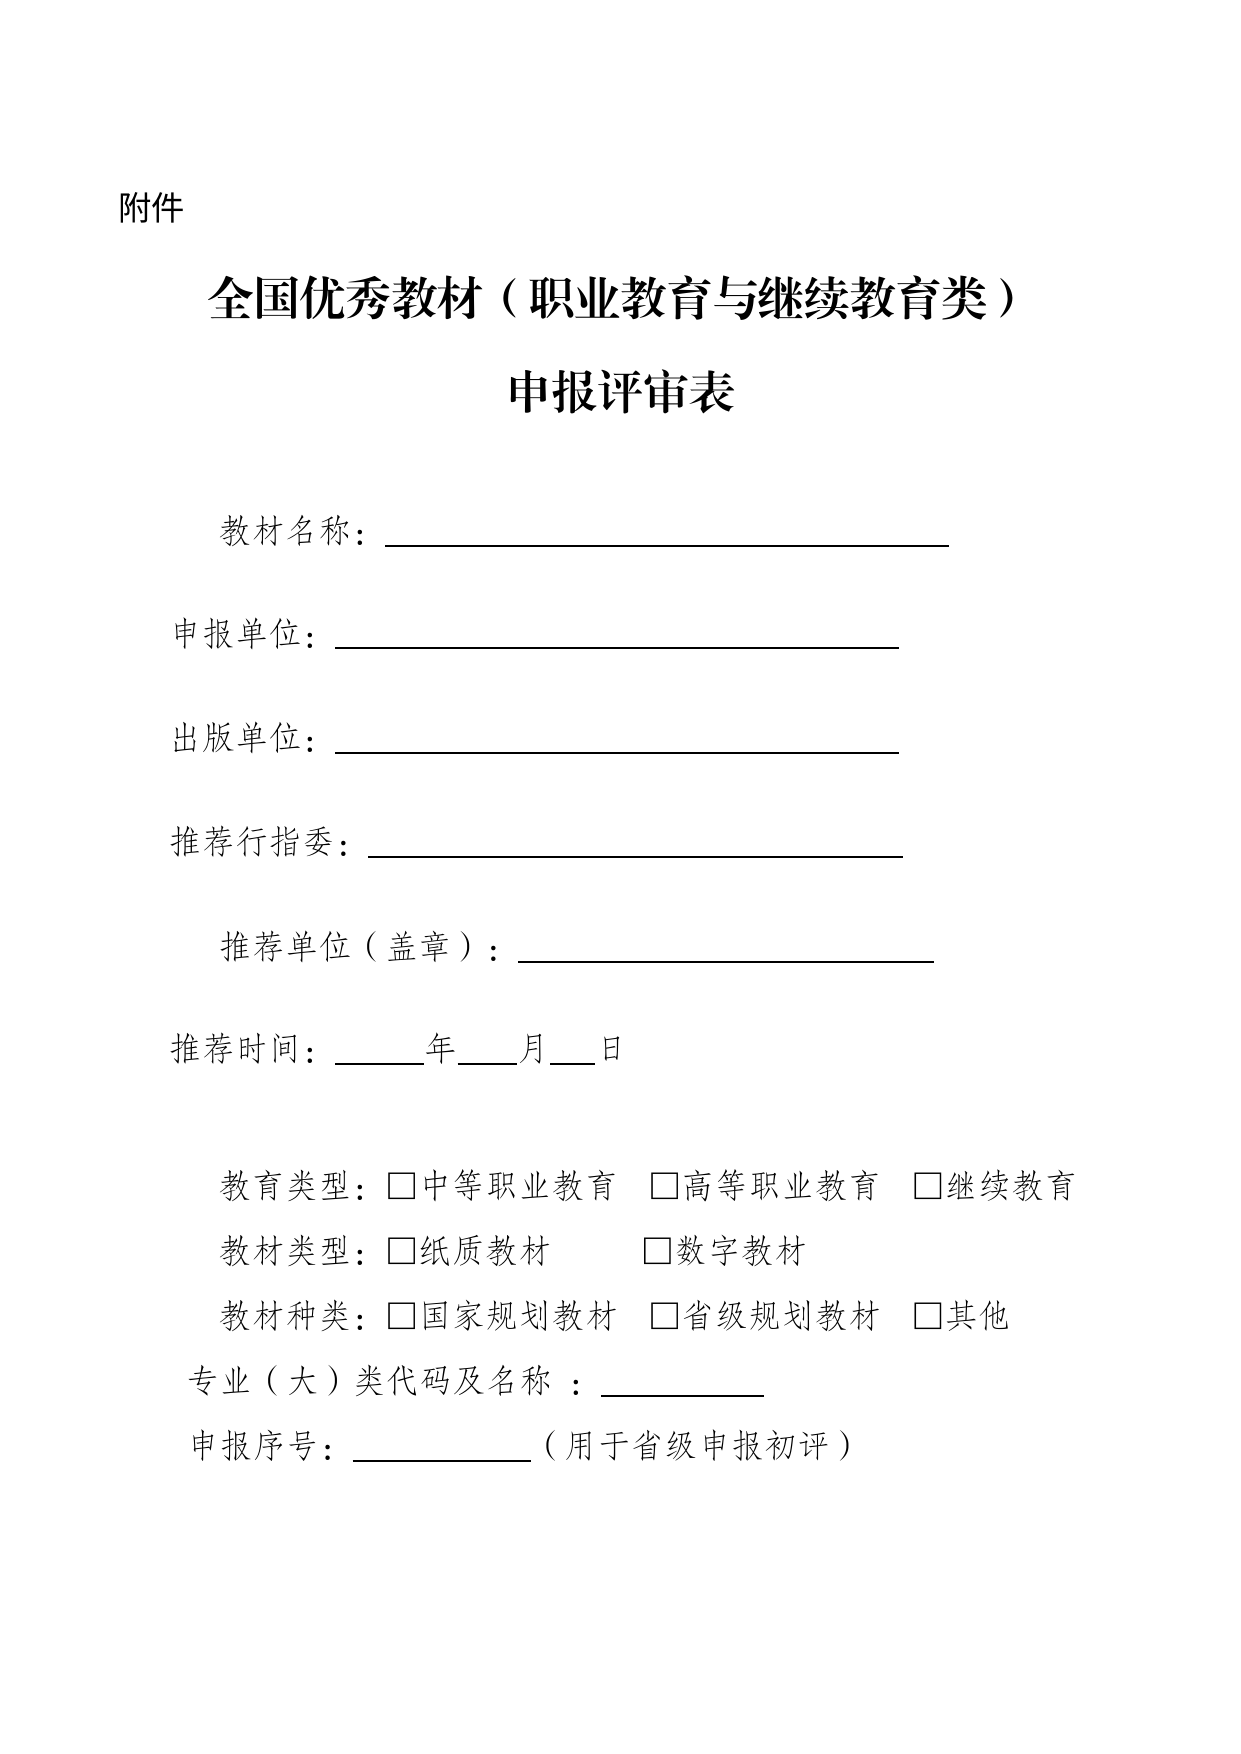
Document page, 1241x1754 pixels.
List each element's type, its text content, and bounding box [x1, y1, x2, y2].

text 申报单位： [118, 602, 1122, 667]
text 附件 [118, 146, 1122, 239]
text 申报评审表 [118, 333, 1122, 427]
text 推荐单位（盖章）： [118, 916, 1122, 981]
text 全国优秀教材（职业教育与继续教育类） [118, 239, 1122, 333]
text 出版单位： [118, 707, 1122, 772]
text 推荐行指委： [118, 811, 1122, 876]
text 教材种类：□国家规划教材 □省级规划教材 □其他 [118, 1285, 1122, 1350]
text 专业（大）类代码及名称 ： [118, 1350, 1122, 1415]
text 教材名称： [118, 500, 1122, 565]
text 申报序号： （用于省级申报初评） [118, 1415, 1122, 1480]
text 教材类型：□纸质教材 □数字教材 [118, 1220, 1122, 1285]
text 推荐时间： 年 月 日 [118, 1018, 1122, 1083]
text 教育类型：□中等职业教育 □高等职业教育 □继续教育 [118, 1155, 1122, 1220]
